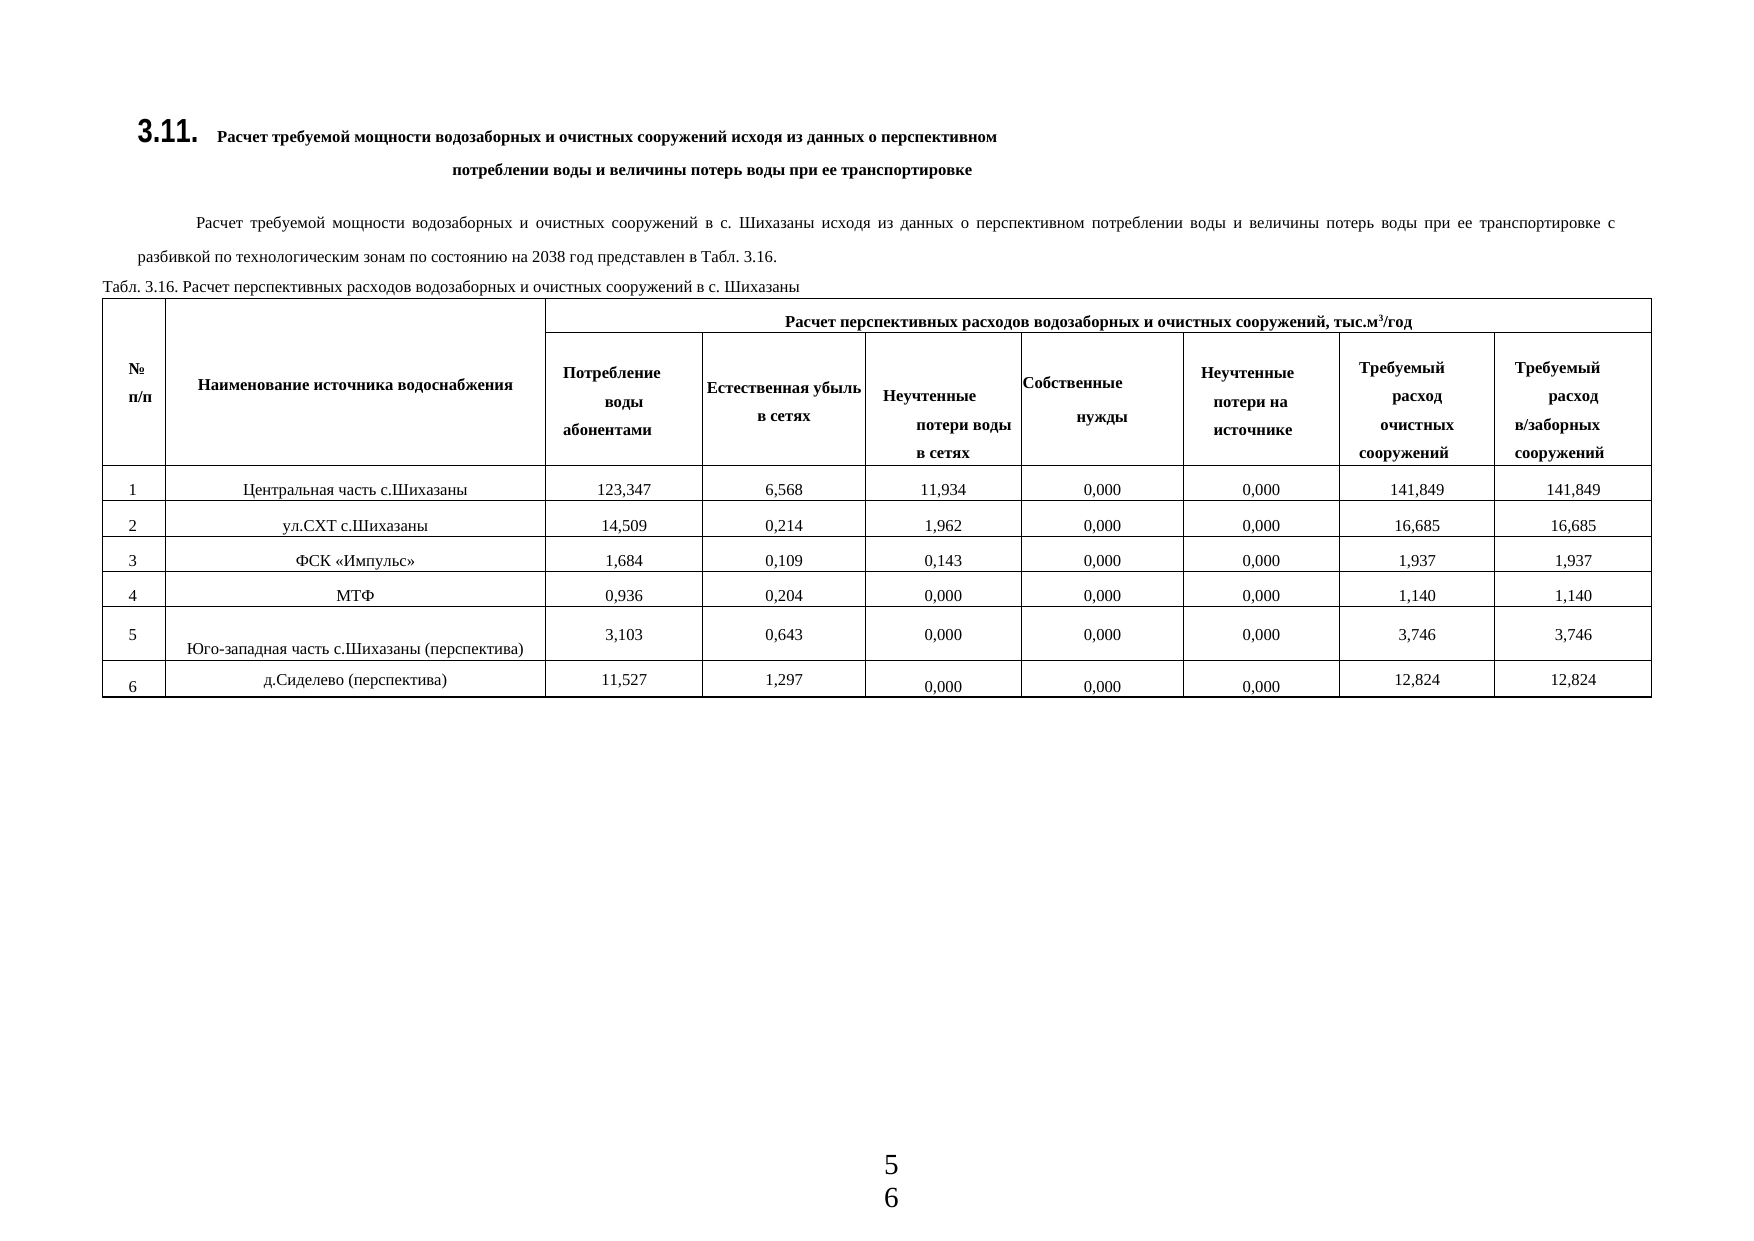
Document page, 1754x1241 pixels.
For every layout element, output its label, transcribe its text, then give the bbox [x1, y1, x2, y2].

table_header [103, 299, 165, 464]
text потреблении воды и величины потерь воды при ее транспортировке [452, 149, 1635, 182]
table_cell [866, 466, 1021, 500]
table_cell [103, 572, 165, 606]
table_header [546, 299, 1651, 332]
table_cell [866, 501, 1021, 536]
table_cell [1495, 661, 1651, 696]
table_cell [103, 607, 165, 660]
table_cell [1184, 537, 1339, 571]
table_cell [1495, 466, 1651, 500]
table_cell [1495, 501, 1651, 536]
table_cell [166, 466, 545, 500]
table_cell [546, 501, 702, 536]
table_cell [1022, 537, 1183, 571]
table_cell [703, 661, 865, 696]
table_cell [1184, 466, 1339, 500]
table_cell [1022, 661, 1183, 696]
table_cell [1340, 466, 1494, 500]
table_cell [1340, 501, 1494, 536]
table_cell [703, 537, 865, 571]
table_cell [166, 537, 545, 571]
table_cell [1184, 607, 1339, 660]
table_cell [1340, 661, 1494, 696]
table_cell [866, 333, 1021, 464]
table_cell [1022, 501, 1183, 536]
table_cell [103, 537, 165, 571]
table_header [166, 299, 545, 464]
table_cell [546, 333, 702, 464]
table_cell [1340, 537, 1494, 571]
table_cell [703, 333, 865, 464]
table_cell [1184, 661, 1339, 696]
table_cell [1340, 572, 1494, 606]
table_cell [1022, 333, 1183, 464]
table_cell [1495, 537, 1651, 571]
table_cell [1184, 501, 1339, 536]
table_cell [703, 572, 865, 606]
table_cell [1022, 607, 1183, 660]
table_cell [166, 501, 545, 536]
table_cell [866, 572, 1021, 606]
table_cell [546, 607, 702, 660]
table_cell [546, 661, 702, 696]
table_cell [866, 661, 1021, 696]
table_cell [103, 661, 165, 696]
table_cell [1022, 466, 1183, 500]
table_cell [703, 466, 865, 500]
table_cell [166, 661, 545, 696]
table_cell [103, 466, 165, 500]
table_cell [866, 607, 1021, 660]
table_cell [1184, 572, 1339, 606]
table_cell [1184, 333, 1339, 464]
text Расчет требуемой мощности водозаборных и очистных сооружений в с. Шихазаны исходя из данных о перспективном потреблении воды и величины потерь воды при ее транспортировке с разбивкой по технологическим зонам по состоянию на 2038 год представлен в Табл. 3.16. [137, 202, 1616, 269]
text Табл. 3.16. Расчет перспективных расходов водозаборных и очистных сооружений в с. Шихазаны [102, 269, 1652, 298]
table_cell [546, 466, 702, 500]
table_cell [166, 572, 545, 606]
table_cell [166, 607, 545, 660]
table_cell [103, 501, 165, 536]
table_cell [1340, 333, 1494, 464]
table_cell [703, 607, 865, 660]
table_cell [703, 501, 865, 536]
list Расчет требуемой мощности водозаборных и очистных сооружений исходя из данных о перспективном [137, 116, 1635, 149]
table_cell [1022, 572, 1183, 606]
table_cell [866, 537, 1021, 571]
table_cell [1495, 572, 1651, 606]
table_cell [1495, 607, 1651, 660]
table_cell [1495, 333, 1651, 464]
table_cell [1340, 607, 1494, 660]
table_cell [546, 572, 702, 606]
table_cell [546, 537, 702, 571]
